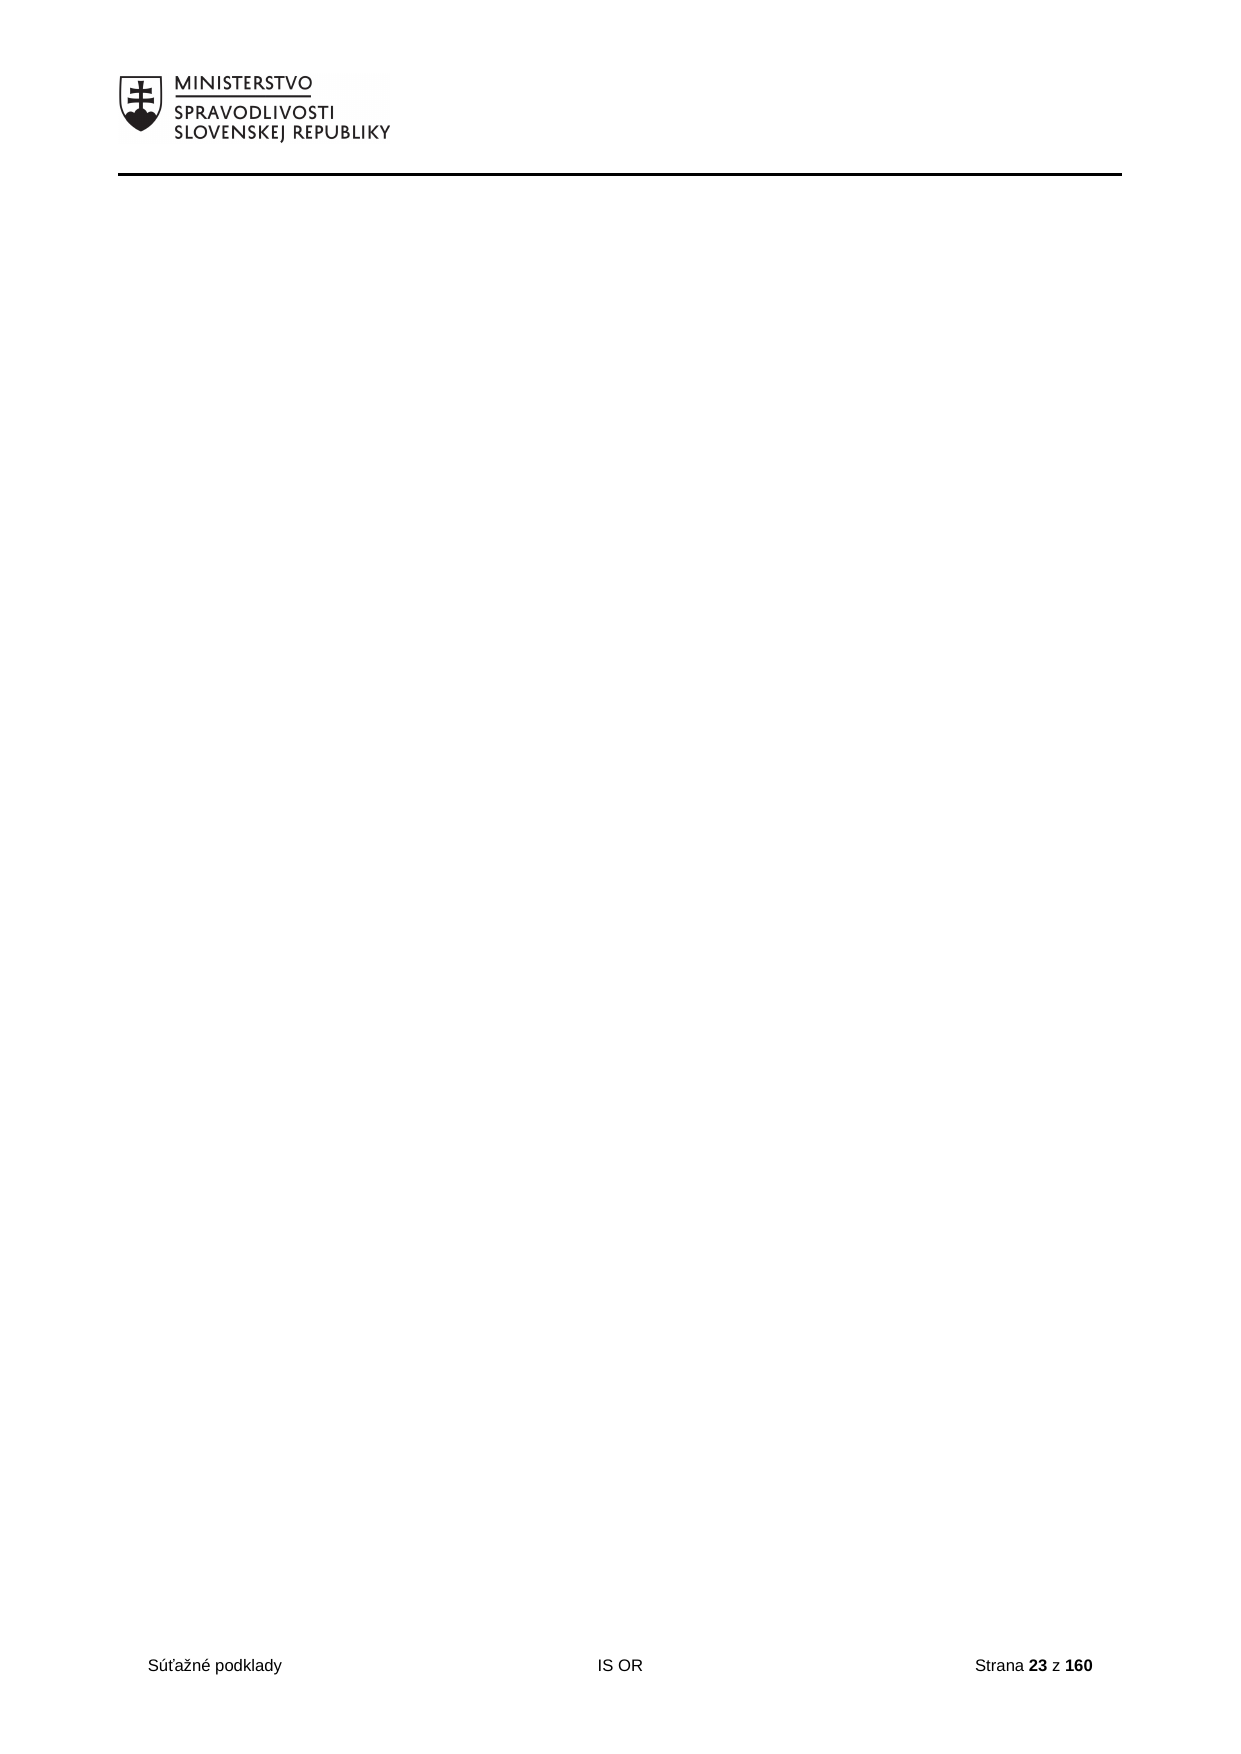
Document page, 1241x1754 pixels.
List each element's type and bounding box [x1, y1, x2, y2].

picture [118, 73, 390, 144]
